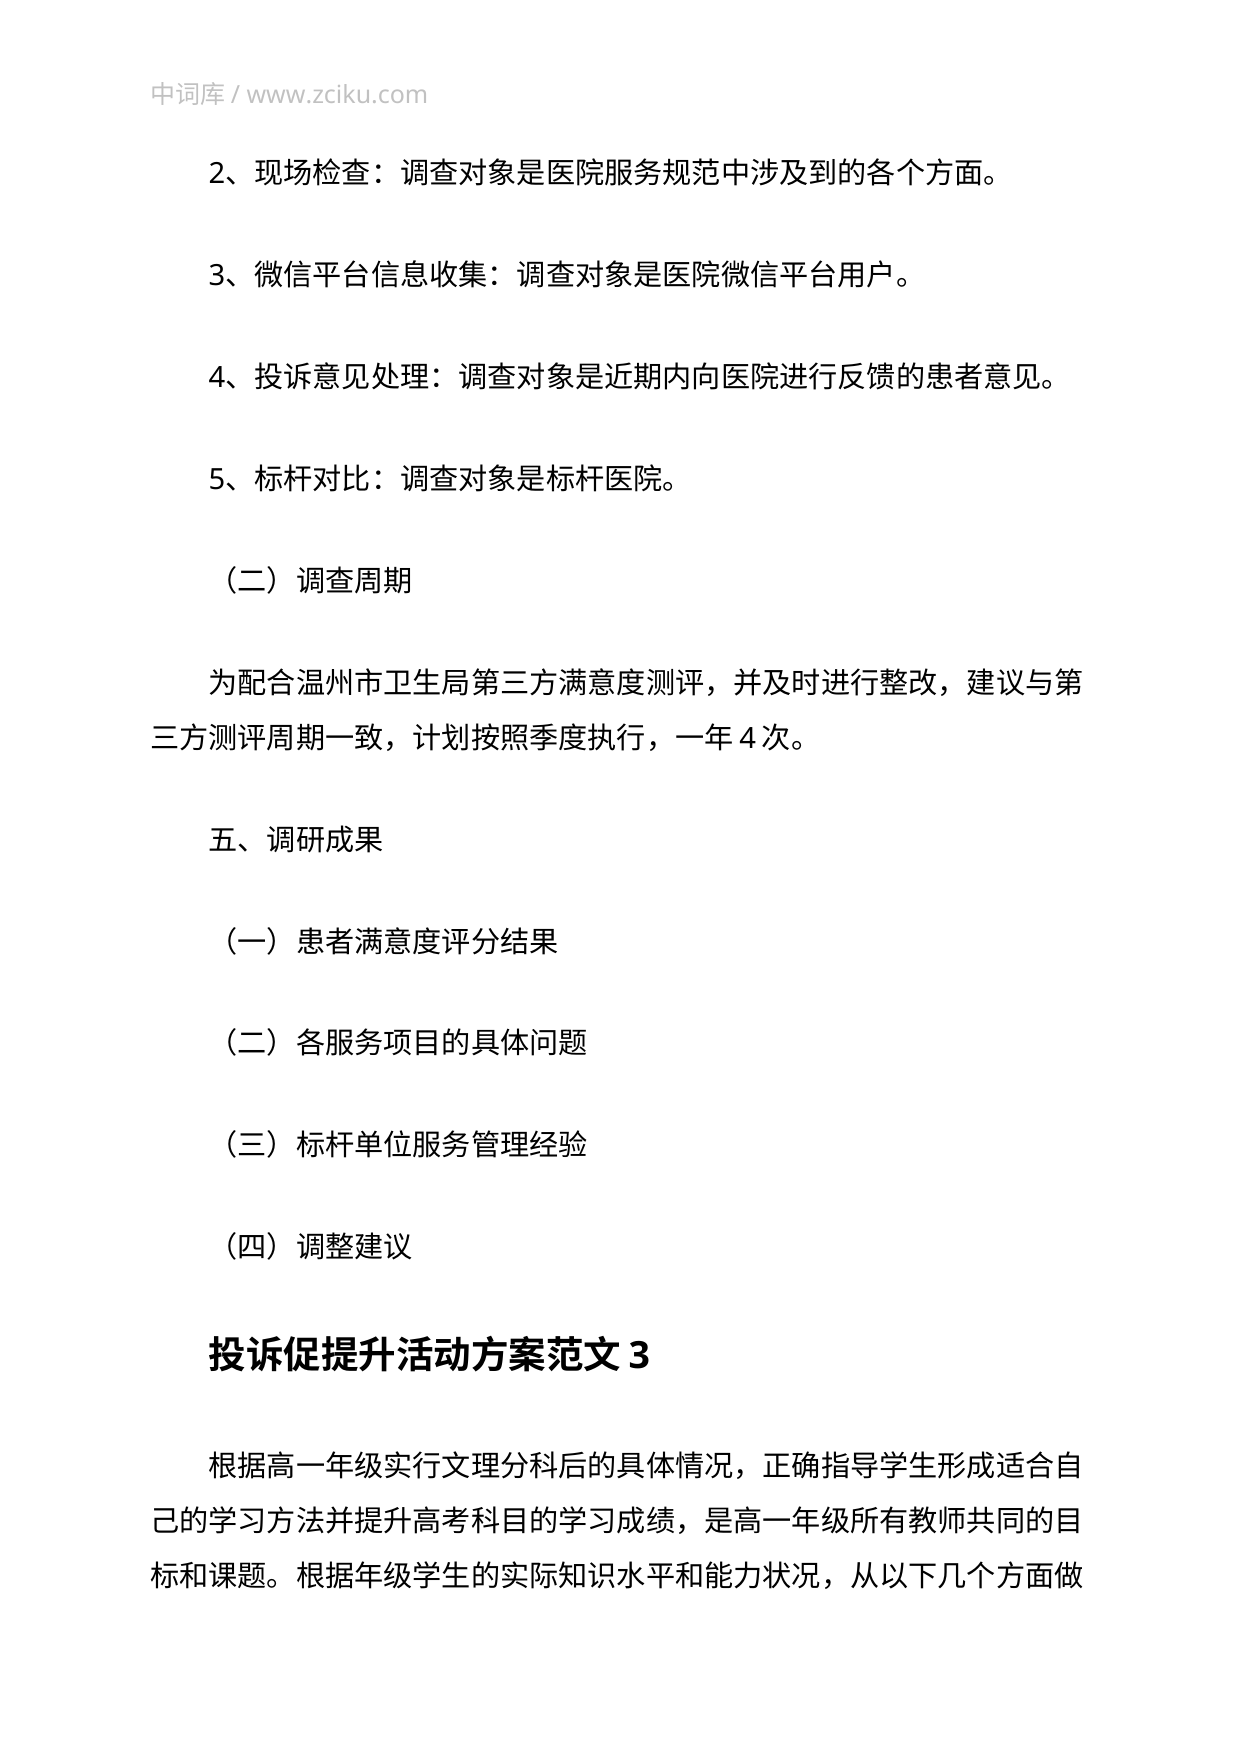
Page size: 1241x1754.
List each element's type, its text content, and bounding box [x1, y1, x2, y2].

text 3、微信平台信息收集：调查对象是医院微信平台用户。 [150, 252, 1090, 294]
text 五、调研成果 [150, 817, 1090, 859]
text 为配合温州市卫生局第三方满意度测评，并及时进行整改，建议与第三方测评周期一致，计划按照季度执行，一年4次。 [150, 660, 1090, 757]
text 投诉促提升活动方案范文3 [150, 1325, 1090, 1380]
text 5、标杆对比：调查对象是标杆医院。 [150, 456, 1090, 498]
text （三）标杆单位服务管理经验 [150, 1122, 1090, 1164]
text 4、投诉意见处理：调查对象是近期内向医院进行反馈的患者意见。 [150, 354, 1090, 396]
text （四）调整建议 [150, 1224, 1090, 1266]
text （一）患者满意度评分结果 [150, 918, 1090, 961]
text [150, 1443, 1090, 1595]
text 2、现场检查：调查对象是医院服务规范中涉及到的各个方面。 [150, 150, 1090, 192]
text （二）各服务项目的具体问题 [150, 1020, 1090, 1062]
text （二）调查周期 [150, 558, 1090, 600]
